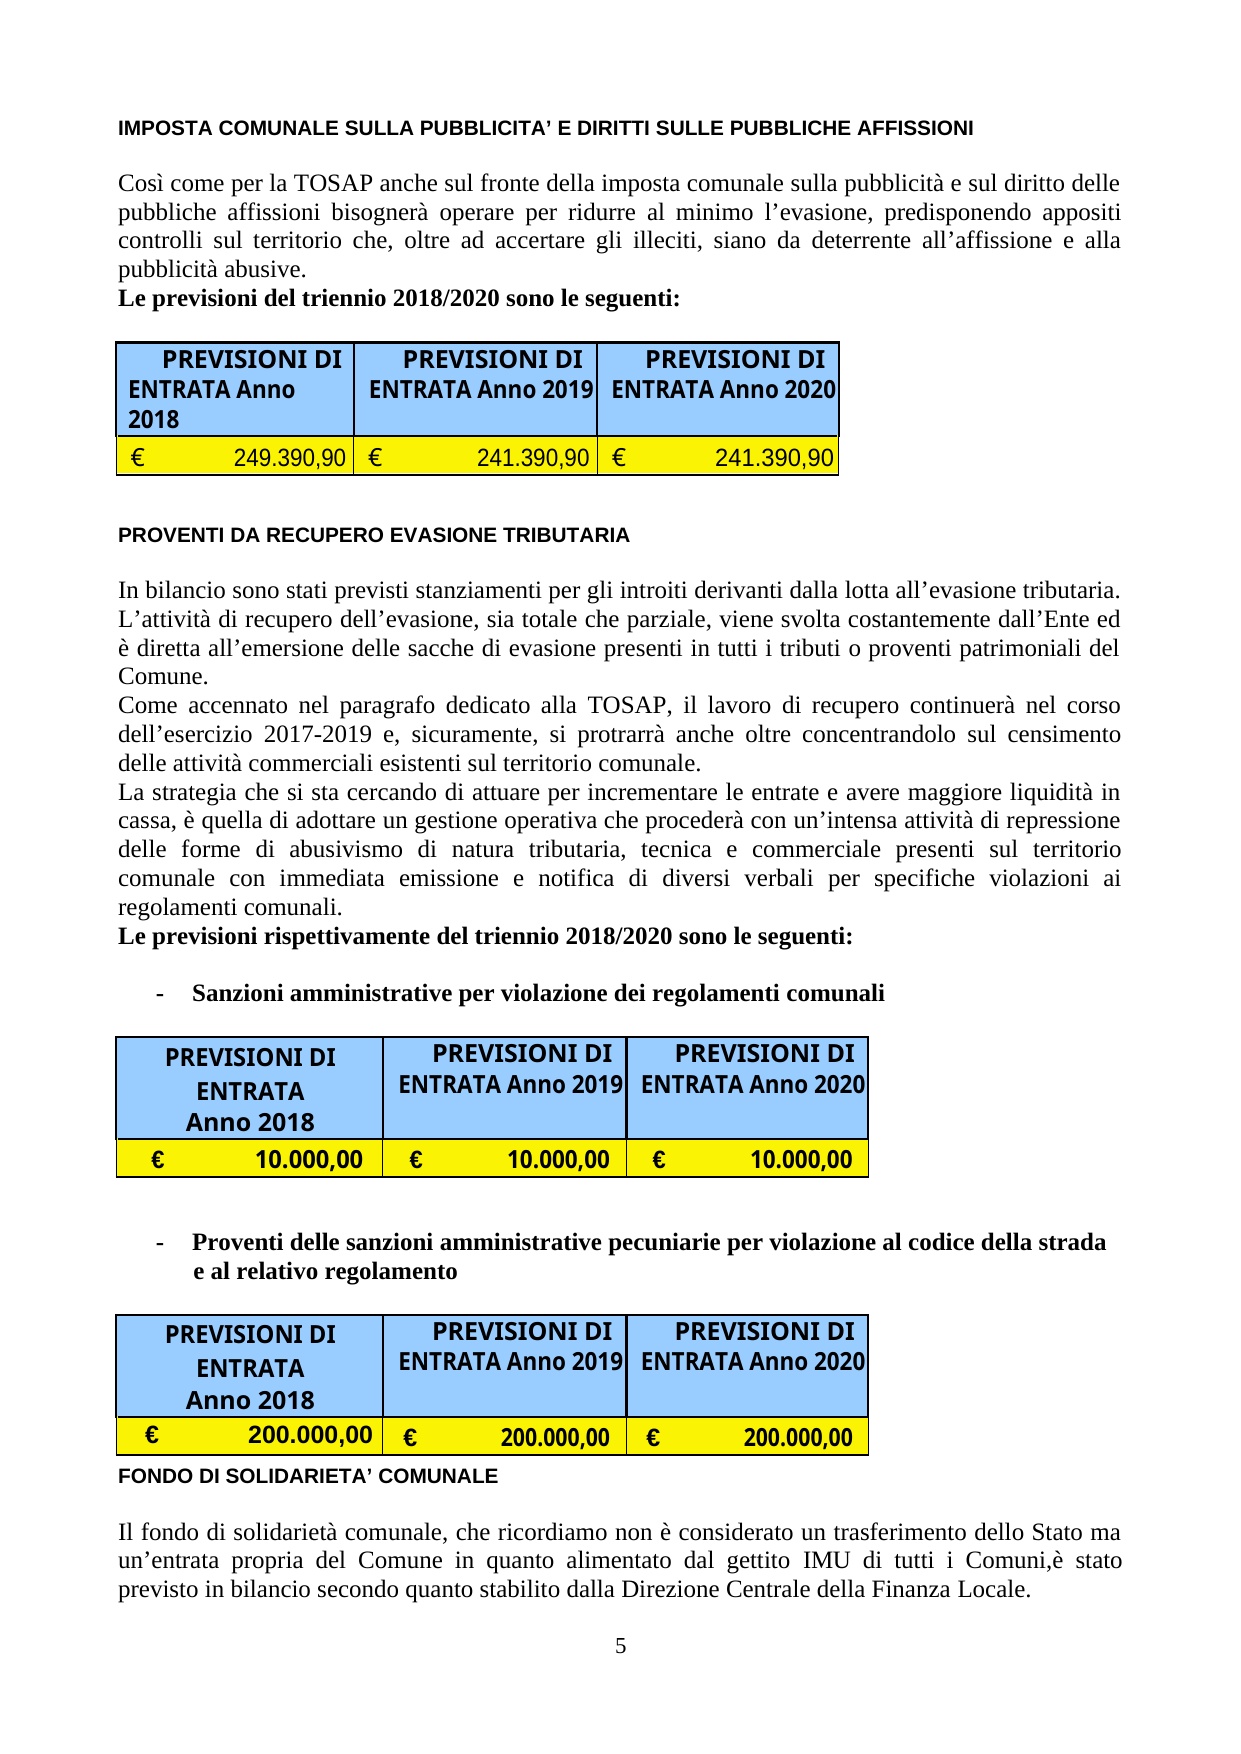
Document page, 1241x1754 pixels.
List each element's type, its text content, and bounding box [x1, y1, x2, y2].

table_cell € 10.000,00 [627, 1140, 868, 1176]
text Il fondo di solidarietà comunale, che ricordiamo non è considerato un trasferimento dello Stato ma un’entrata propria del Comune in quanto alimentato dal gettito IMU di tutti i Comuni,è stato previsto in bilancio secondo quanto stabilito dalla Direzione Centrale della Finanza Locale. [118, 1517, 1123, 1603]
text Così come per la TOSAP anche sul fronte della imposta comunale sulla pubblicità e sul diritto delle pubbliche affissioni bisognerà operare per ridurre al minimo l’evasione, predisponendo appositi controlli sul territorio che, oltre ad accertare gli illeciti, siano da deterrente all’affissione e alla pubblicità abusive. [118, 168, 1122, 283]
table_cell € 241.390,90 [354, 437, 597, 473]
text In bilancio sono stati previsti stanziamenti per gli introiti derivanti dalla lotta all’evasione tributaria. L’attività di recupero dell’evasione, sia totale che parziale, viene svolta costantemente dall’Ente ed è diretta all’emersione delle sacche di evasione presenti in tutti i tributi o proventi patrimoniali del Comune. [118, 575, 1122, 690]
table_header PREVISIONI DI ENTRATA Anno 2019 [355, 344, 596, 435]
table_header PREVISIONI DI ENTRATA Anno 2018 [117, 344, 353, 435]
table_cell € 10.000,00 [117, 1139, 382, 1176]
table_cell € 241.390,90 [598, 435, 838, 473]
table_header PREVISIONI DI ENTRATA Anno 2020 [628, 1038, 867, 1138]
subtitle Le previsioni del triennio 2018/2020 sono le seguenti: [118, 283, 1209, 312]
list Sanzioni amministrative per violazione dei regolamenti comunali [156, 978, 1209, 1007]
table_header PREVISIONI DI ENTRATA Anno 2020 [628, 1316, 867, 1416]
text PROVENTI DA RECUPERO EVASIONE TRIBUTARIA [118, 523, 1209, 547]
table_header PREVISIONI DI ENTRATA Anno 2020 [598, 344, 838, 435]
subtitle Le previsioni rispettivamente del triennio 2018/2020 sono le seguenti: [118, 921, 1209, 949]
table_cell € 10.000,00 [383, 1140, 626, 1176]
text FONDO DI SOLIDARIETA’ COMUNALE [79, 1464, 1209, 1488]
text La strategia che si sta cercando di attuare per incrementare le entrate e avere maggiore liquidità in cassa, è quella di adottare un gestione operativa che procederà con un’intensa attività di repressione delle forme di abusivismo di natura tributaria, tecnica e commerciale presenti sul territorio comunale con immediata emissione e notifica di diversi verbali per specifiche violazioni ai regolamenti comunali. [118, 777, 1122, 920]
table_header PREVISIONI DI ENTRATA Anno 2019 [384, 1038, 625, 1138]
table_cell € 200.000,00 [383, 1418, 626, 1454]
table_header PREVISIONI DI ENTRATA Anno 2019 [384, 1316, 625, 1416]
table_cell € 249.390,90 [117, 436, 353, 473]
table_cell € 200.000,00 [117, 1417, 382, 1454]
table_header PREVISIONI DI ENTRATA Anno 2018 [117, 1316, 382, 1416]
table_cell € 200.000,00 [627, 1418, 868, 1454]
table_header PREVISIONI DI ENTRATA Anno 2018 [117, 1038, 382, 1138]
list Proventi delle sanzioni amministrative pecuniarie per violazione al codice della strada e al relativo regolamento [156, 1227, 1122, 1285]
text Come accennato nel paragrafo dedicato alla TOSAP, il lavoro di recupero continuerà nel corso dell’esercizio 2017-2019 e, sicuramente, si protrarrà anche oltre concentrandolo sul censimento delle attività commerciali esistenti sul territorio comunale. [118, 690, 1122, 777]
text IMPOSTA COMUNALE SULLA PUBBLICITA’ E DIRITTI SULLE PUBBLICHE AFFISSIONI [118, 116, 1209, 139]
